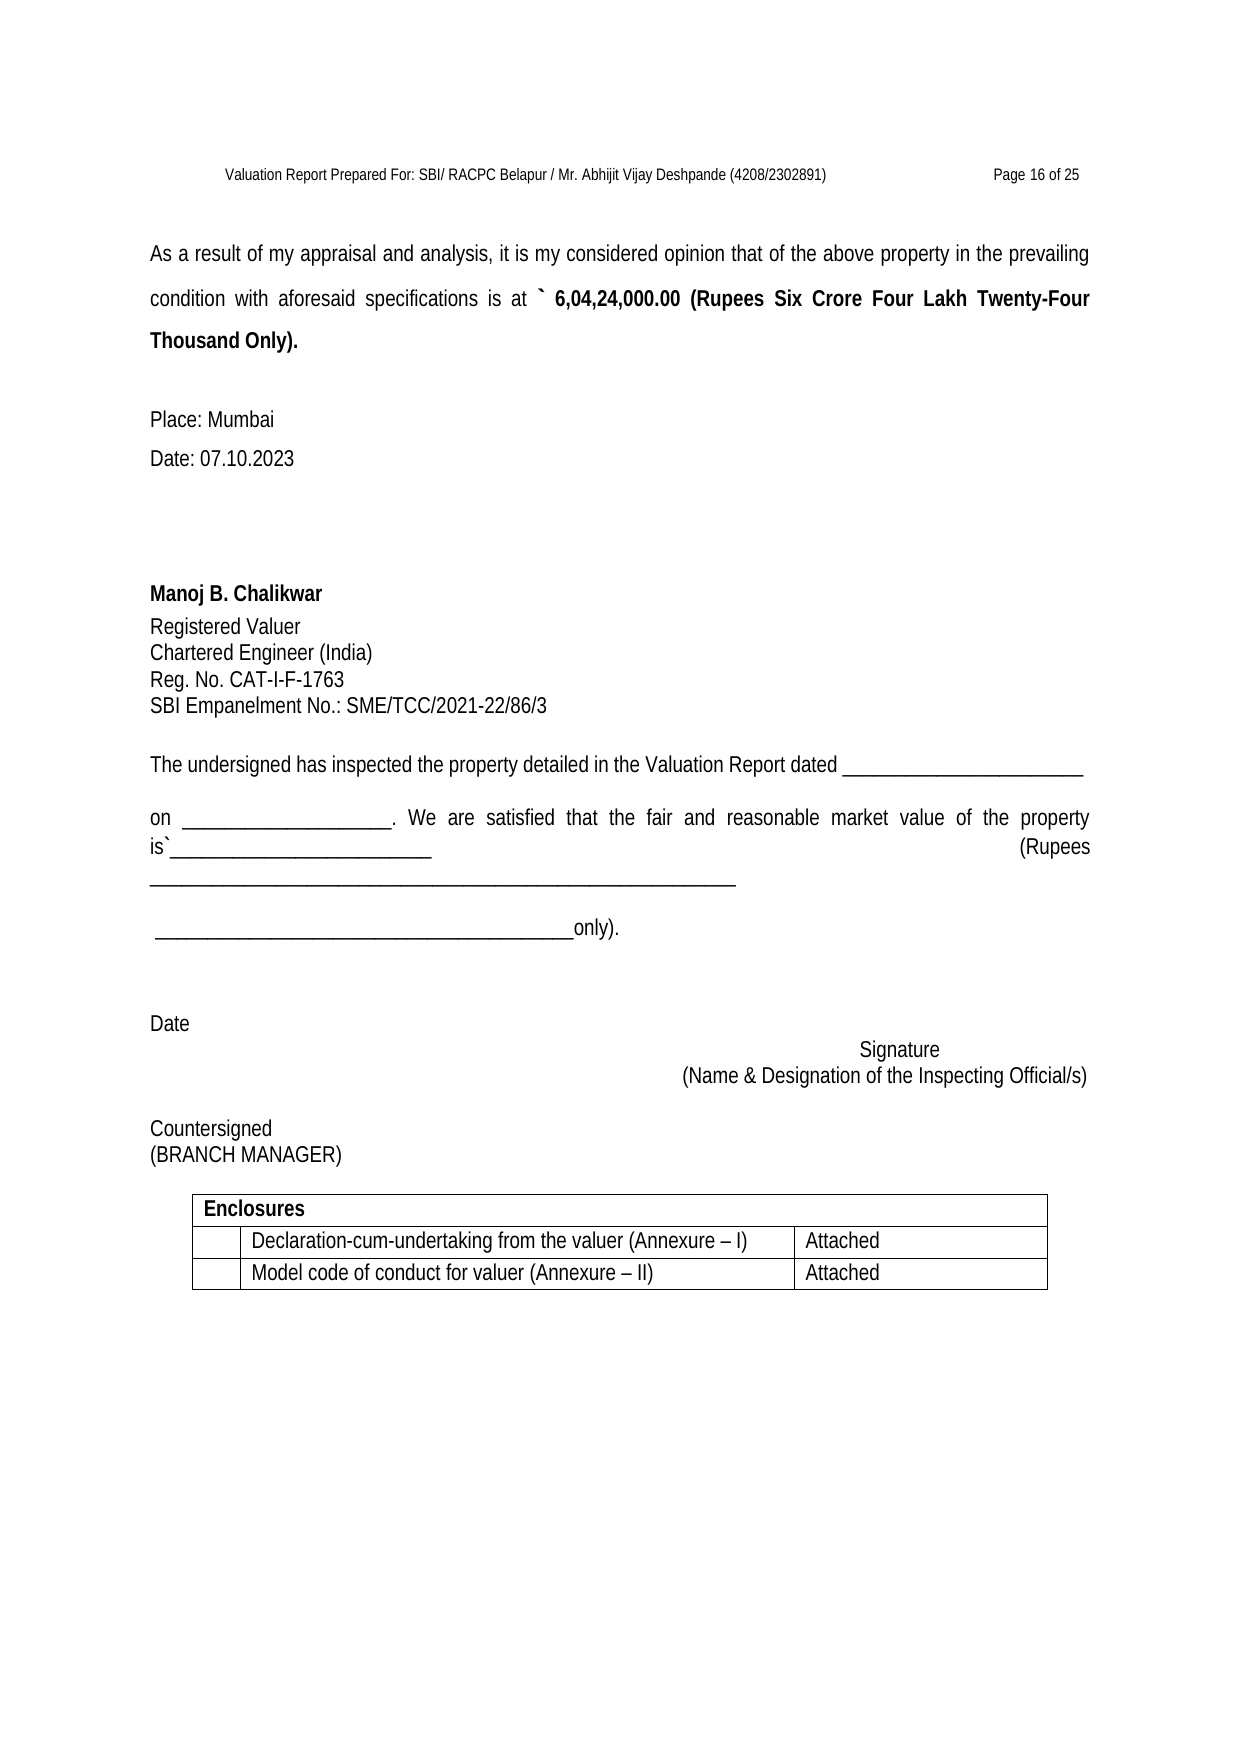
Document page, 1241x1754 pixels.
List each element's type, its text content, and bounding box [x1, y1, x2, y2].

table_cell [193, 1227, 240, 1257]
text (Name & Designation of the Inspecting Official/s) [150, 1062, 1090, 1089]
text SBI Empanelment No.: SME/TCC/2021-22/86/3 [150, 692, 1090, 718]
table_cell Attached [795, 1259, 1047, 1289]
text Reg. No. CAT-I-F-1763 [150, 666, 1090, 692]
text Registered Valuer [150, 613, 1090, 639]
text on ____________________. We are satisfied that the fair and reasonable market value of the property is`_________________________ (Rupees ________________________________________________________ [150, 803, 1090, 887]
text ________________________________________only). [150, 914, 1090, 940]
text (BRANCH MANAGER) [150, 1141, 1090, 1168]
table_cell Model code of conduct for valuer (Annexure – II) [241, 1259, 794, 1289]
text The undersigned has inspected the property detailed in the Valuation Report dated _______________________ [150, 751, 1090, 777]
text As a result of my appraisal and analysis, it is my considered opinion that of the above property in the prevailing condition with aforesaid specifications is at ` 6,04,24,000.00 (Rupees Six Crore Four Lakh Twenty-Four Thousand Only). [150, 240, 1090, 353]
table_cell Attached [795, 1227, 1047, 1257]
text Signature [150, 1036, 1090, 1062]
text Chartered Engineer (India) [150, 639, 1090, 666]
text Countersigned [150, 1115, 1090, 1141]
table_cell Declaration-cum-undertaking from the valuer (Annexure – I) [241, 1227, 794, 1257]
text Date: 07.10.2023 [150, 445, 1090, 471]
table_cell [193, 1259, 240, 1289]
subtitle Manoj B. Chalikwar [150, 580, 1090, 607]
text Date [150, 1009, 1090, 1036]
table_header Enclosures [193, 1195, 1047, 1226]
text Place: Mumbai [150, 406, 1090, 432]
